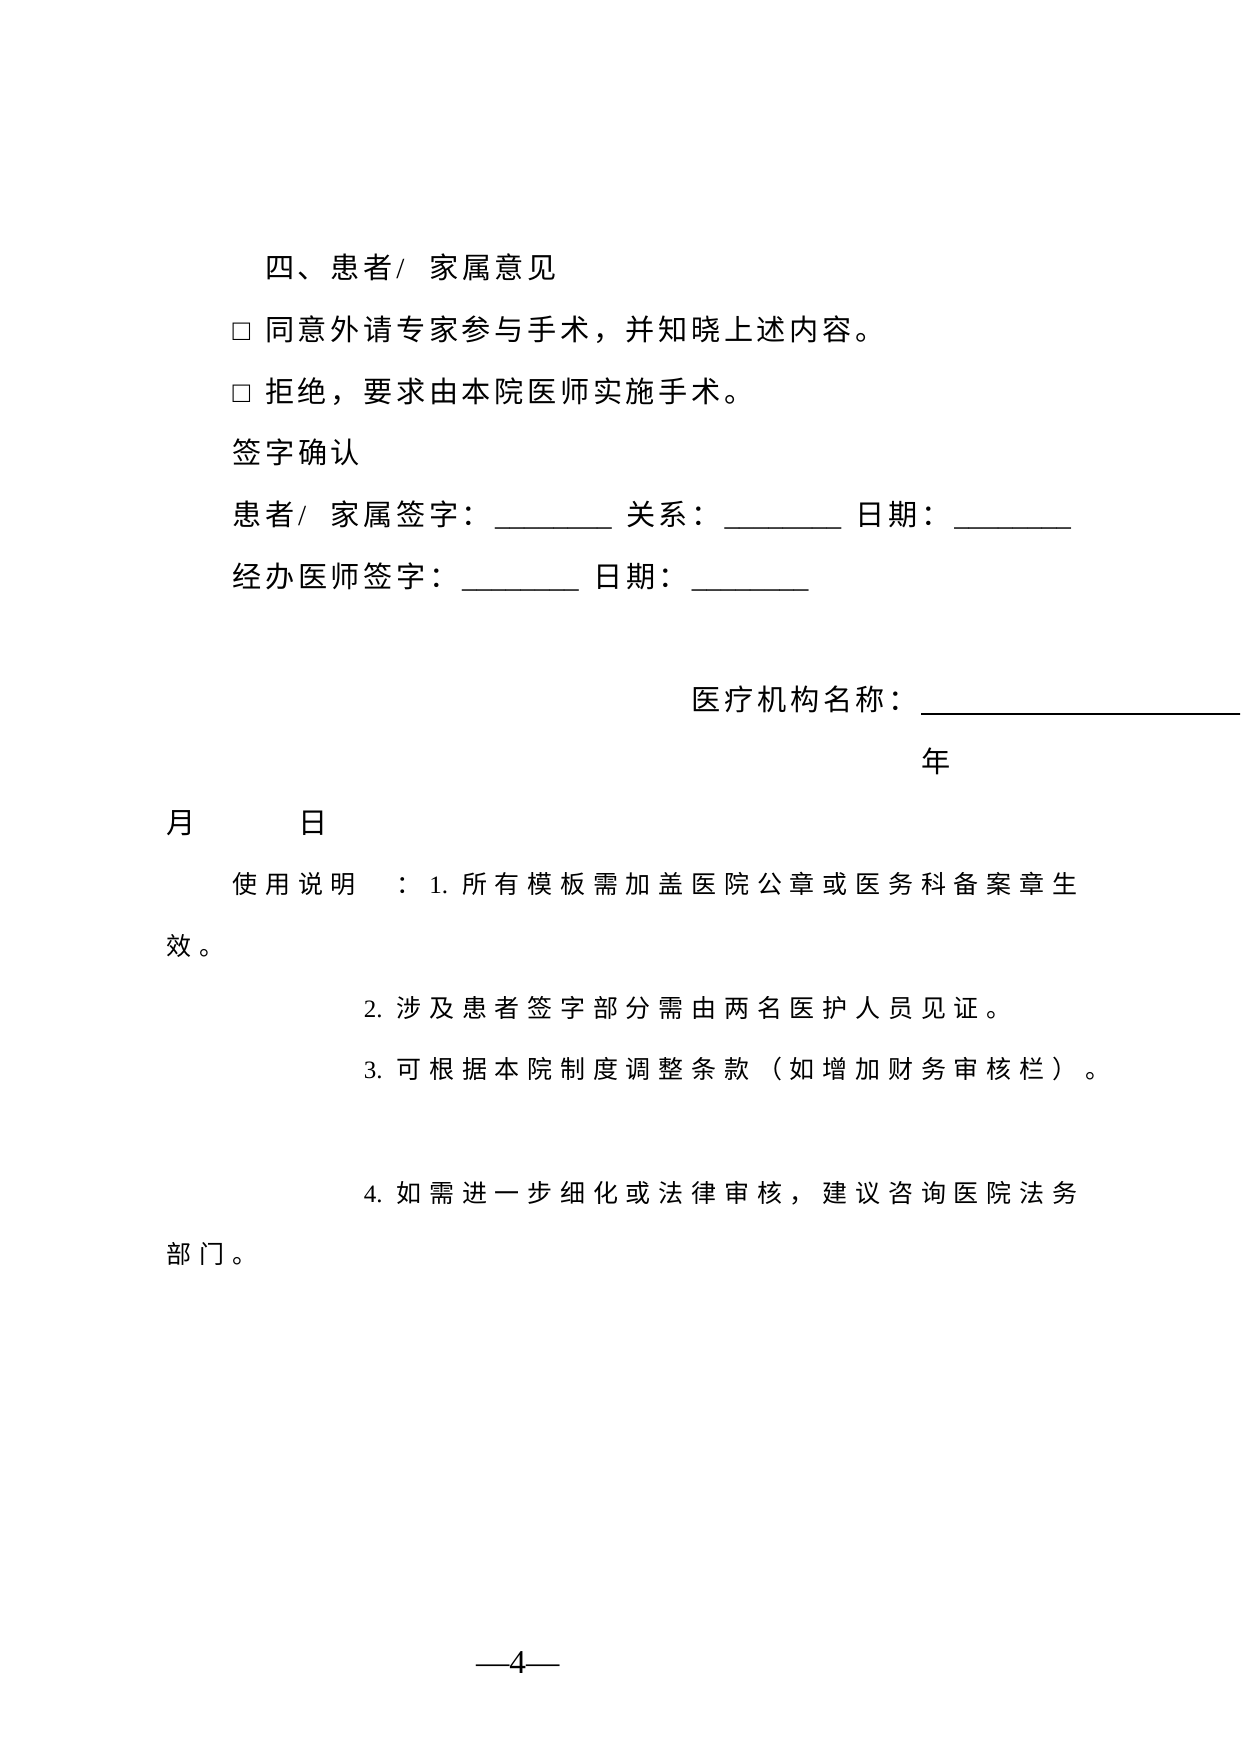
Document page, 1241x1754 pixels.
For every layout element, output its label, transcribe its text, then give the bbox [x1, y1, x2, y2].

text 患者/家属签字：________ 关系：________ 日期：________ [167, 482, 1085, 544]
subtitle 患者/家属意见 [167, 235, 1085, 297]
text 经办医师签字：________ 日期：________ [167, 544, 1085, 605]
text 4.如需进一步细化或法律审核，建议咨询医院法务部门。 [167, 1160, 1085, 1284]
text 3.可根据本院制度调整条款（如增加财务审核栏）。 [167, 1037, 1085, 1160]
text □ 同意外请专家参与手术，并知晓上述内容。 [167, 297, 1085, 359]
text □ 拒绝，要求由本院医师实施手术。 [167, 359, 1085, 420]
text 签字确认 [167, 420, 1085, 482]
text 使用说明 ：1.所有模板需加盖医院公章或医务科备案章生效。 [167, 852, 1085, 975]
text 2.涉及患者签字部分需由两名医护人员见证。 [167, 975, 1085, 1037]
text 医疗机构名称： [167, 667, 1085, 729]
text 年 月 日 [167, 729, 954, 852]
